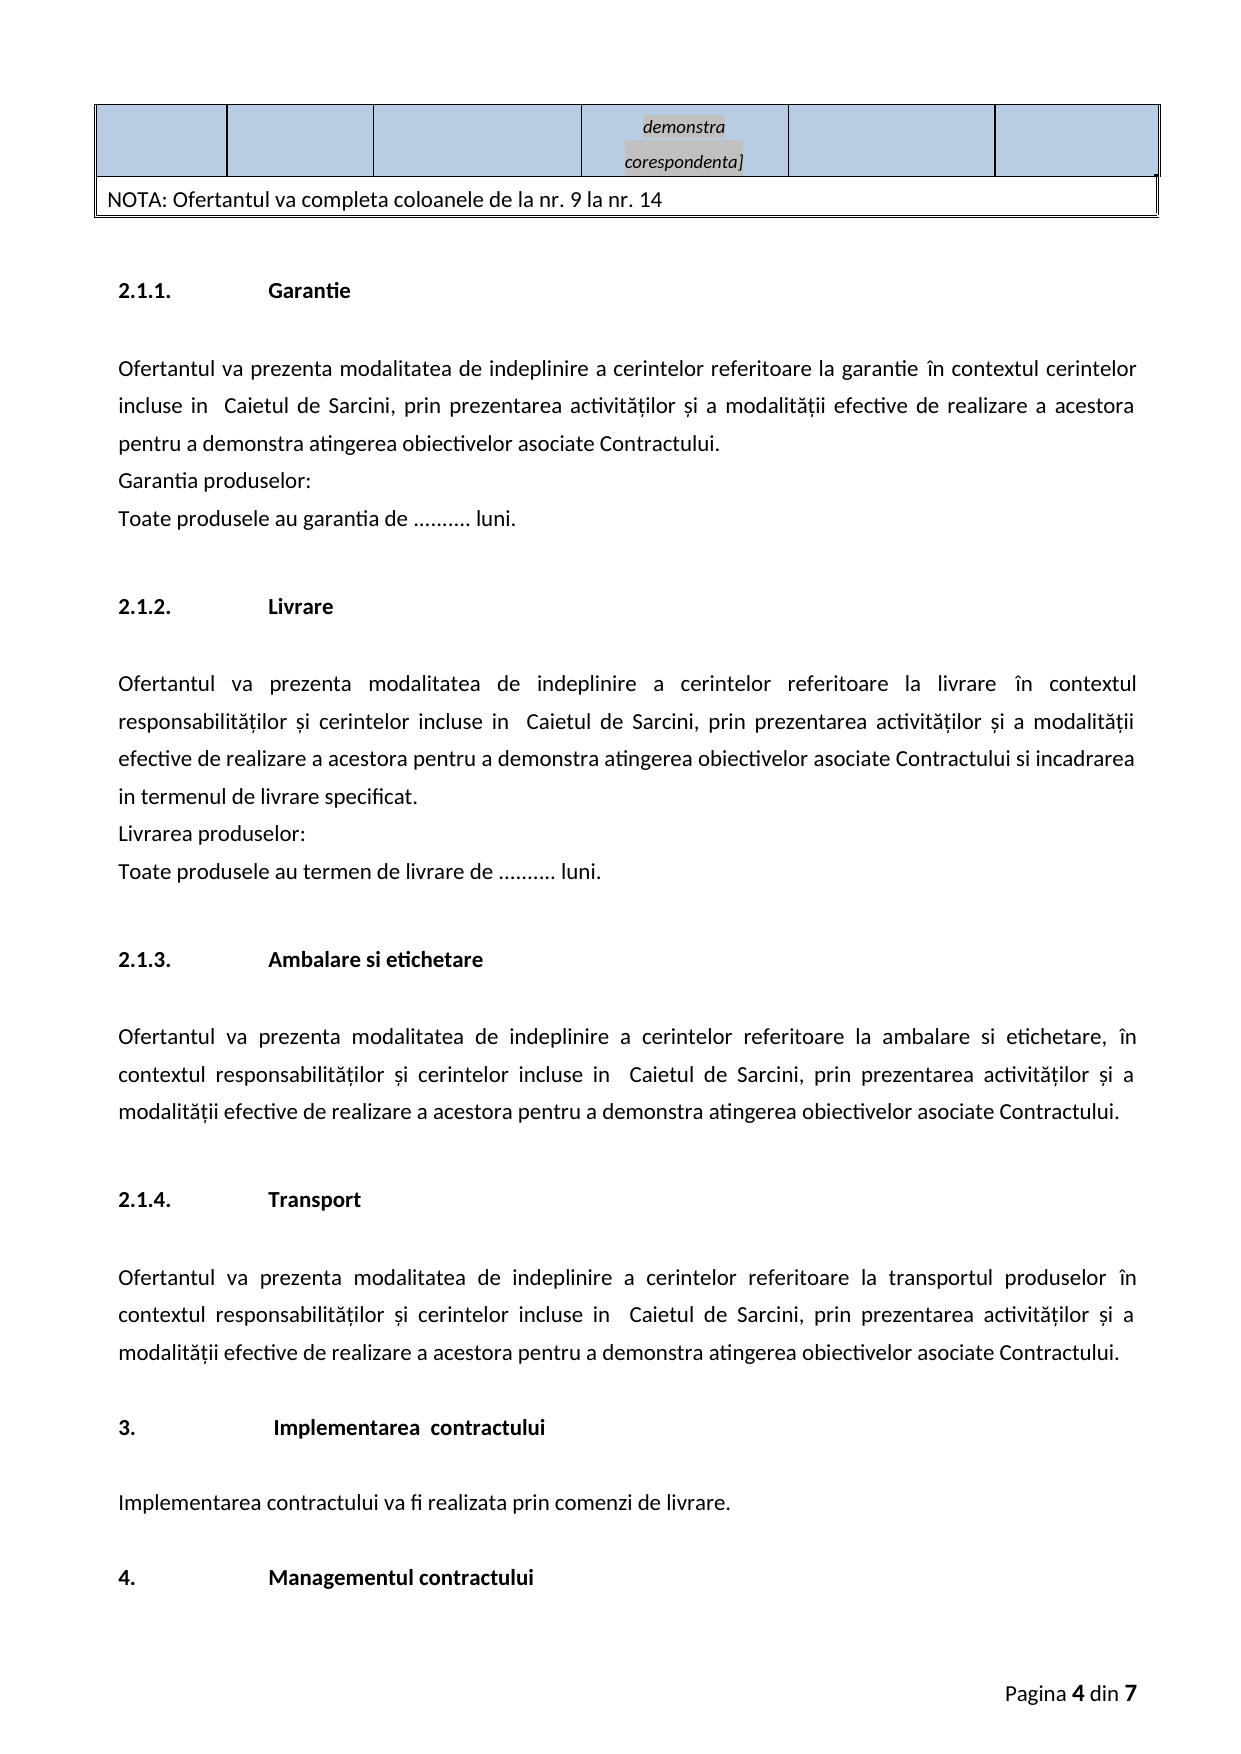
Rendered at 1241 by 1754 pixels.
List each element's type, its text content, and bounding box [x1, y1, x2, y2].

text Ofertantul va prezenta modalitatea de indeplinire a cerintelor referitoare la livrare în contextul responsabilităților și cerintelor incluse in Caietul de Sarcini, prin prezentarea activităților și a modalității efective de realizare a acestora pentru a demonstra atingerea obiectivelor asociate Contractului si incadrarea in termenul de livrare specificat. [118, 662, 1137, 812]
text Ofertantul va prezenta modalitatea de indeplinire a cerintelor referitoare la transportul produselor în contextul responsabilităților și cerintelor incluse in Caietul de Sarcini, prin prezentarea activităților și a modalității efective de realizare a acestora pentru a demonstra atingerea obiectivelor asociate Contractului. [118, 1255, 1137, 1368]
subtitle Transport [118, 1185, 1137, 1213]
text Implementarea contractului va fi realizata prin comenzi de livrare. [118, 1480, 1137, 1518]
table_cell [996, 105, 1158, 176]
table_cell NOTA: Ofertantul va completa coloanele de la nr. 9 la nr. 14 [97, 177, 1157, 215]
text Toate produsele au garantia de .......... luni. [118, 496, 1137, 533]
text Garantia produselor: [118, 458, 1137, 496]
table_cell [374, 105, 581, 176]
subtitle Managementul contractului [118, 1555, 1137, 1593]
subtitle Garantie [118, 276, 1137, 304]
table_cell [582, 105, 788, 176]
text Ofertantul va prezenta modalitatea de indeplinire a cerintelor referitoare la ambalare si etichetare, în contextul responsabilităților și cerintelor incluse in Caietul de Sarcini, prin prezentarea activităților și a modalității efective de realizare a acestora pentru a demonstra atingerea obiectivelor asociate Contractului. [118, 1014, 1137, 1127]
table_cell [228, 105, 373, 176]
subtitle Ambalare si etichetare [118, 945, 1137, 973]
text Ofertantul va prezenta modalitatea de indeplinire a cerintelor referitoare la garantie în contextul cerintelor incluse in Caietul de Sarcini, prin prezentarea activităților și a modalității efective de realizare a acestora pentru a demonstra atingerea obiectivelor asociate Contractului. [118, 346, 1137, 458]
text Livrarea produselor: [118, 812, 1137, 849]
subtitle Implementarea contractului [118, 1405, 1137, 1443]
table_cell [789, 105, 994, 176]
subtitle Livrare [118, 592, 1137, 620]
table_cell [97, 105, 226, 176]
text Toate produsele au termen de livrare de .......... luni. [118, 849, 1137, 887]
